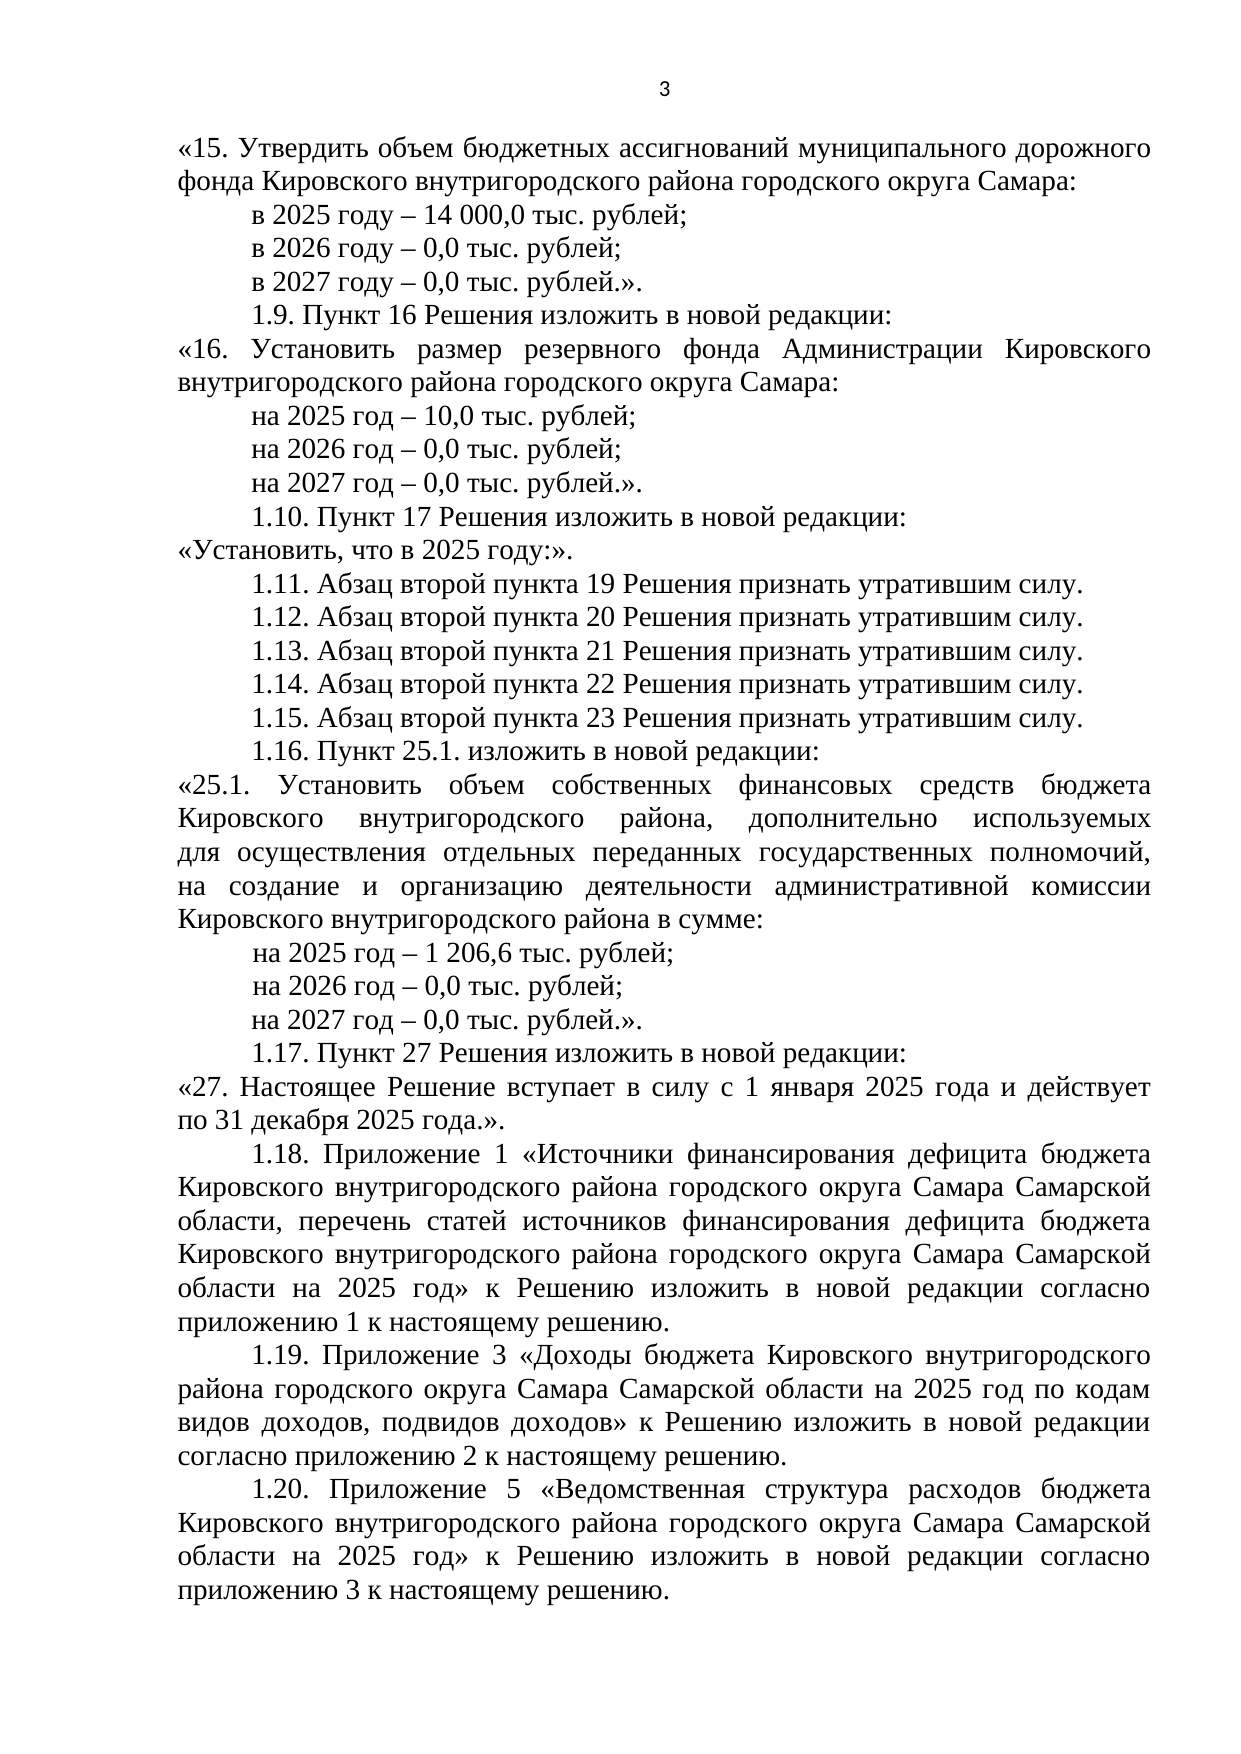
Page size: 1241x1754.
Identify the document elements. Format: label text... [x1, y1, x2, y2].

text 1.13. Абзац второй пункта 21 Решения признать утратившим силу. [177, 633, 1152, 666]
text «Установить, что в 2025 году:». [177, 532, 1152, 566]
text 1.19. Приложение 3 «Доходы бюджета Кировского внутригородского района городского округа Самара Самарской области на 2025 год по кодам видов доходов, подвидов доходов» к Решению изложить в новой редакции согласно приложению 2 к настоящему решению. [177, 1337, 1152, 1471]
text на 2027 год – 0,0 тыс. рублей.». [177, 1002, 1152, 1035]
text в 2027 году – 0,0 тыс. рублей.». [177, 264, 1152, 297]
text 1.18. Приложение 1 «Источники финансирования дефицита бюджета Кировского внутригородского района городского округа Самара Самарской области, перечень статей источников финансирования дефицита бюджета Кировского внутригородского района городского округа Самара Самарской области на 2025 год» к Решению изложить в новой редакции согласно приложению 1 к настоящему решению. [177, 1136, 1152, 1337]
text «25.1. Установить объем собственных финансовых средств бюджета Кировского внутригородского района, дополнительно используемых для осуществления отдельных переданных государственных полномочий, на создание и организацию деятельности административной комиссии Кировского внутригородского района в сумме: [177, 767, 1152, 935]
text на 2026 год – 0,0 тыс. рублей; [177, 432, 1152, 465]
text 1.14. Абзац второй пункта 22 Решения признать утратившим силу. [177, 666, 1152, 700]
text в 2025 году – 14 000,0 тыс. рублей; [177, 197, 1152, 230]
text на 2027 год – 0,0 тыс. рублей.». [177, 465, 1152, 499]
text 1.12. Абзац второй пункта 20 Решения признать утратившим силу. [177, 599, 1152, 633]
text на 2025 год – 1 206,6 тыс. рублей; [177, 935, 1152, 968]
text «27. Настоящее Решение вступает в силу с 1 января 2025 года и действует по 31 декабря 2025 года.». [177, 1069, 1152, 1136]
text «15. Утвердить объем бюджетных ассигнований муниципального дорожного фонда Кировского внутригородского района городского округа Самара: [177, 130, 1152, 197]
text 1.17. Пункт 27 Решения изложить в новой редакции: [177, 1035, 1152, 1069]
text «16. Установить размер резервного фонда Администрации Кировского внутригородского района городского округа Самара: [177, 331, 1152, 398]
text 1.9. Пункт 16 Решения изложить в новой редакции: [177, 297, 1152, 331]
text 1.15. Абзац второй пункта 23 Решения признать утратившим силу. [177, 700, 1152, 733]
text в 2026 году – 0,0 тыс. рублей; [177, 230, 1152, 264]
text 1.16. Пункт 25.1. изложить в новой редакции: [177, 733, 1152, 767]
text 1.20. Приложение 5 «Ведомственная структура расходов бюджета Кировского внутригородского района городского округа Самара Самарской области на 2025 год» к Решению изложить в новой редакции согласно приложению 3 к настоящему решению. [177, 1471, 1152, 1606]
text 1.11. Абзац второй пункта 19 Решения признать утратившим силу. [177, 566, 1152, 599]
text на 2025 год – 10,0 тыс. рублей; [177, 398, 1152, 432]
text на 2026 год – 0,0 тыс. рублей; [177, 968, 1152, 1002]
text 1.10. Пункт 17 Решения изложить в новой редакции: [177, 499, 1152, 532]
